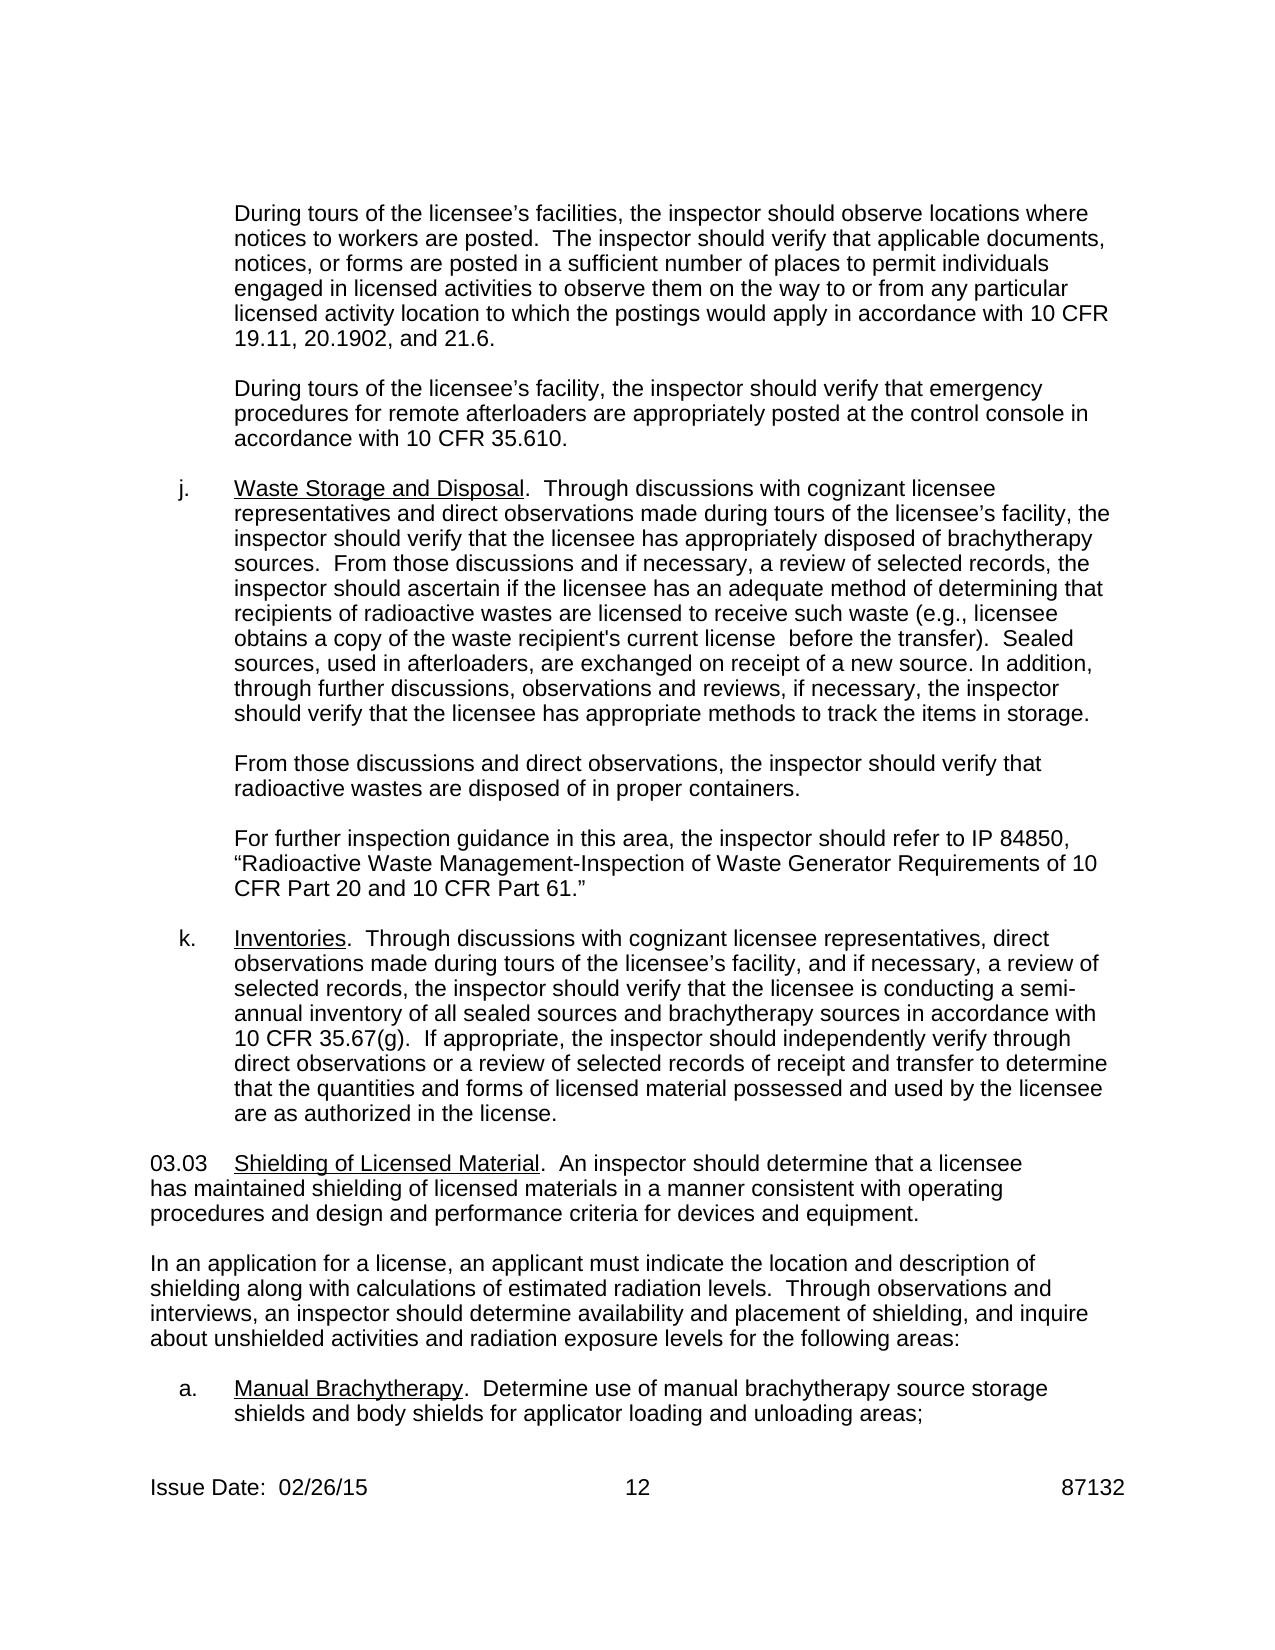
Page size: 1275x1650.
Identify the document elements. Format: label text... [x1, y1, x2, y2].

text During tours of the licensee’s facility, the inspector should verify that emergency procedures for remote afterloaders are appropriately posted at the control console in accordance with 10 CFR 35.610. [234, 376, 1125, 451]
text From those discussions and direct observations, the inspector should verify that radioactive wastes are disposed of in proper containers. [234, 751, 1125, 801]
text During tours of the licensee’s facilities, the inspector should observe locations where notices to workers are posted. The inspector should verify that applicable documents, notices, or forms are posted in a sufficient number of places to permit individuals engaged in licensed activities to observe them on the way to or from any particular licensed activity location to which the postings would apply in accordance with 10 CFR 19.11, 20.1902, and 21.6. [234, 201, 1125, 351]
text In an application for a license, an applicant must indicate the location and description of shielding along with calculations of estimated radiation levels. Through observations and interviews, an inspector should determine availability and placement of shielding, and inquire about unshielded activities and radiation exposure levels for the following areas: [150, 1251, 1125, 1351]
text procedures and design and performance criteria for devices and equipment. [150, 1201, 1125, 1226]
text For further inspection guidance in this area, the inspector should refer to IP 84850, “Radioactive Waste Management-Inspection of Waste Generator Requirements of 10 CFR Part 20 and 10 CFR Part 61.” [234, 826, 1125, 901]
list Manual Brachytherapy. Determine use of manual brachytherapy source storage shields and body shields for applicator loading and unloading areas; [178, 1376, 1125, 1426]
text 03.03 Shielding of Licensed Material. An inspector should determine that a licensee [150, 1151, 1125, 1176]
text has maintained shielding of licensed materials in a manner consistent with operating [150, 1176, 1125, 1201]
list Waste Storage and Disposal. Through discussions with cognizant licensee representatives and direct observations made during tours of the licensee’s facility, the inspector should verify that the licensee has appropriately disposed of brachytherapy sources. From those discussions and if necessary, a review of selected records, the inspector should ascertain if the licensee has an adequate method of determining that recipients of radioactive wastes are licensed to receive such waste (e.g., licensee obtains a copy of the waste recipient's current license before the transfer). Sealed sources, used in afterloaders, are exchanged on receipt of a new source. In addition, through further discussions, observations and reviews, if necessary, the inspector should verify that the licensee has appropriate methods to track the items in storage. [178, 476, 1125, 726]
list Inventories. Through discussions with cognizant licensee representatives, direct observations made during tours of the licensee’s facility, and if necessary, a review of selected records, the inspector should verify that the licensee is conducting a semi-annual inventory of all sealed sources and brachytherapy sources in accordance with 10 CFR 35.67(g). If appropriate, the inspector should independently verify through direct observations or a review of selected records of receipt and transfer to determine that the quantities and forms of licensed material possessed and used by the licensee are as authorized in the license. [178, 926, 1125, 1126]
